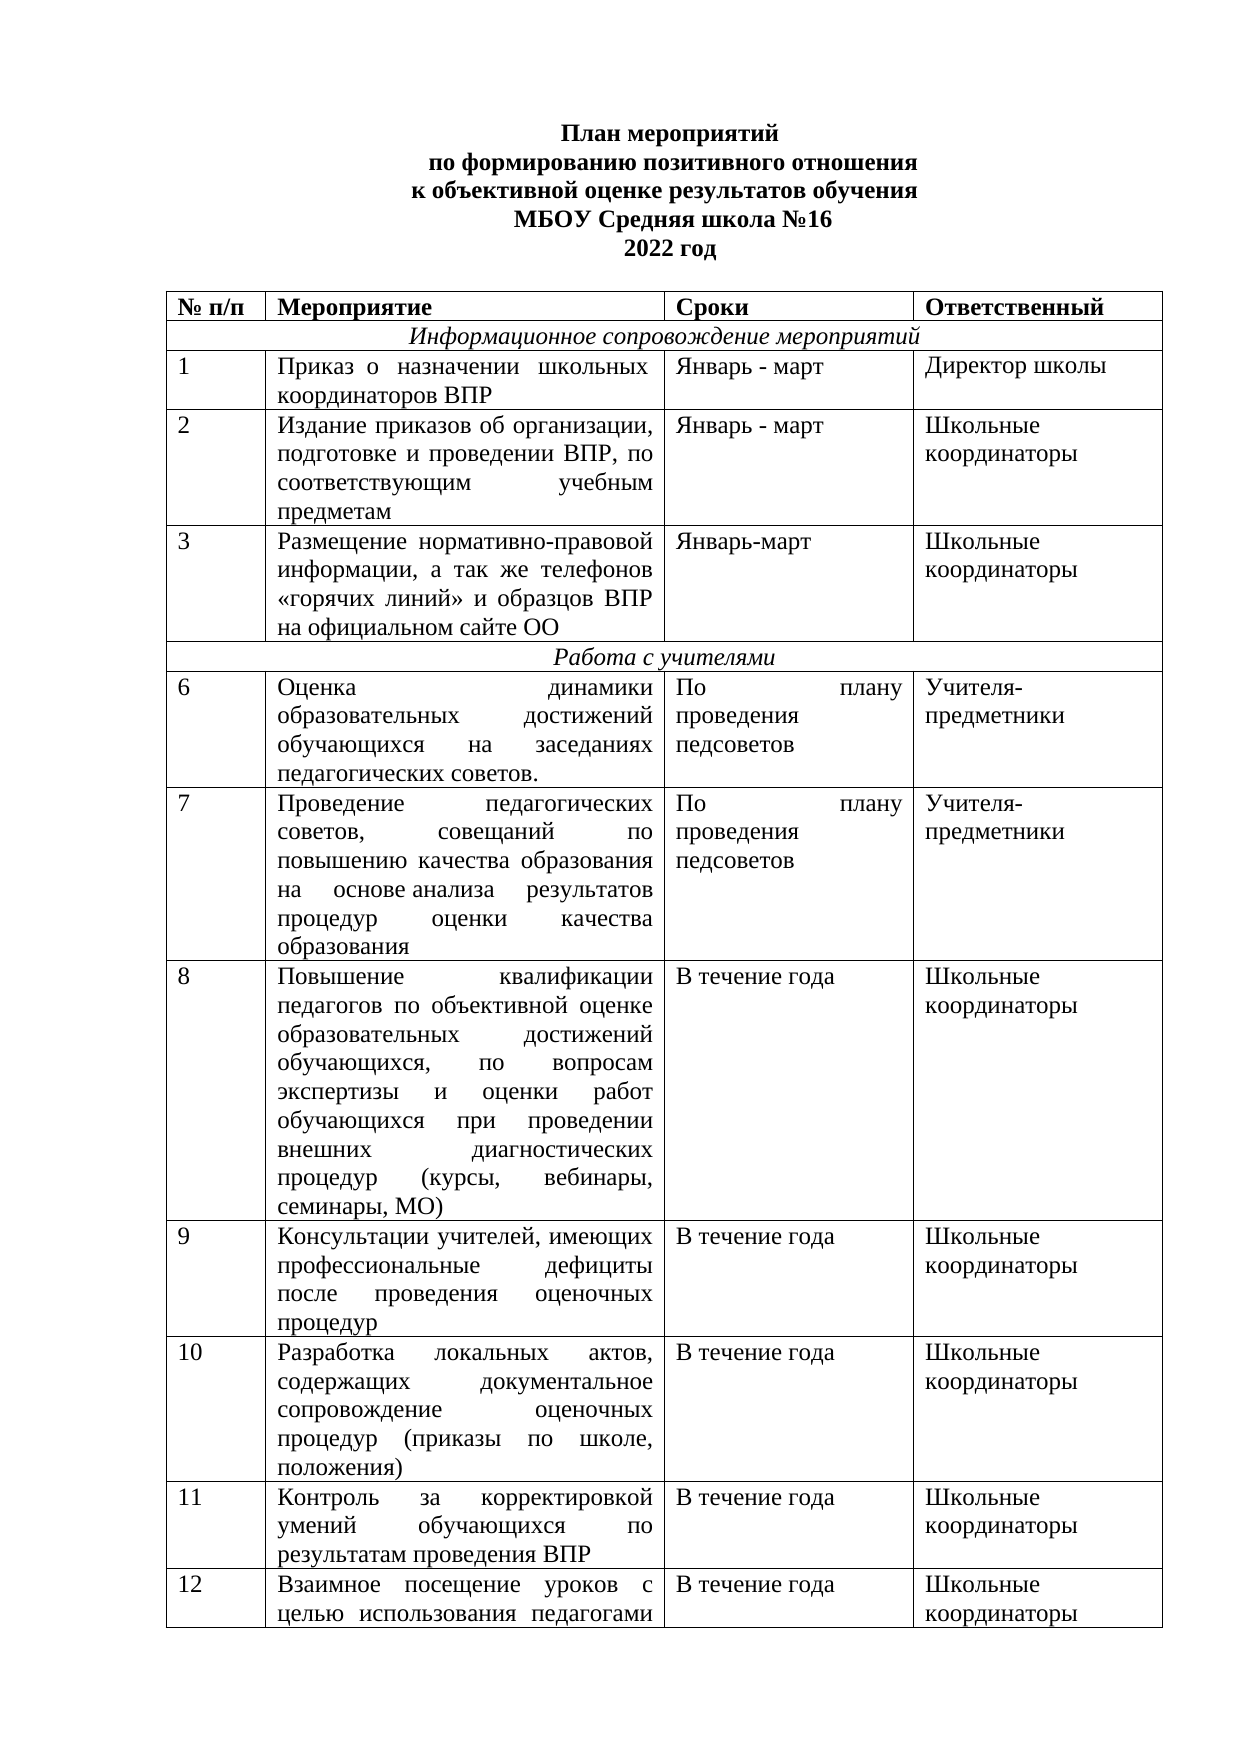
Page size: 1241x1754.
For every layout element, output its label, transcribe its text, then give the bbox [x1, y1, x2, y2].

table_header Ответственный [914, 292, 1162, 320]
text к объективной оценке результатов обучения [177, 176, 1152, 204]
table_cell Приказ о назначении школьных координаторов ВПР [266, 351, 664, 409]
table_cell По плану проведения педсоветов [665, 788, 913, 960]
table_cell Школьные координаторы [914, 526, 1162, 641]
table_cell Учителя-предметники [914, 788, 1162, 960]
table_cell Школьные координаторы [914, 961, 1162, 1220]
table_cell Размещение нормативно-правовой информации, а так же телефонов «горячих линий» и образцов ВПР на официальном сайте ОО [266, 526, 664, 641]
table_cell Директор школы [914, 351, 1162, 409]
table_cell Школьные координаторы [914, 1221, 1162, 1336]
table_cell Школьные координаторы [914, 1337, 1162, 1481]
table_cell 9 [167, 1221, 265, 1336]
text МБОУ Средняя школа №16 [177, 204, 1169, 233]
table_cell Оценка динамики образовательных достижений обучающихся на заседаниях педагогических советов. [266, 672, 664, 787]
text 2022 год [177, 233, 1169, 262]
table_cell Учителя-предметники [914, 672, 1162, 787]
table_cell В течение года [665, 1221, 913, 1336]
table_cell 12 [167, 1569, 265, 1627]
text по формированию позитивного отношения [177, 147, 1169, 176]
table_cell Январь - март [665, 410, 913, 525]
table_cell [914, 1569, 1162, 1627]
table_cell Повышение квалификации педагогов по объективной оценке образовательных достижений обучающихся, по вопросам экспертизы и оценки работ обучающихся при проведении внешних диагностических процедур (курсы, вебинары, семинары, МО) [266, 961, 664, 1220]
table_header № п/п [167, 292, 265, 320]
table_cell 7 [167, 788, 265, 960]
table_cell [266, 1569, 664, 1627]
table_cell 11 [167, 1482, 265, 1568]
table_cell Январь - март [665, 351, 913, 409]
table_cell Информационное сопровождение мероприятий [167, 321, 1162, 350]
table_cell 1 [167, 351, 265, 409]
text План мероприятий [177, 118, 1169, 147]
table_cell 3 [167, 526, 265, 641]
table_cell Работа с учителями [167, 642, 1162, 671]
table_cell 10 [167, 1337, 265, 1481]
table_cell В течение года [665, 1482, 913, 1568]
table_cell Разработка локальных актов, содержащих документальное сопровождение оценочных процедур (приказы по школе, положения) [266, 1337, 664, 1481]
table_cell В течение года [665, 1569, 913, 1627]
table_cell В течение года [665, 961, 913, 1220]
table_cell Издание приказов об организации, подготовке и проведении ВПР, по соответствующим учебным предметам [266, 410, 664, 525]
table_cell В течение года [665, 1337, 913, 1481]
table_cell Проведение педагогических советов, совещаний по повышению качества образования на основе анализа результатов процедур оценки качества образования [266, 788, 664, 960]
table_cell Школьные координаторы [914, 1482, 1162, 1568]
table_cell Консультации учителей, имеющих профессиональные дефициты после проведения оценочных процедур [266, 1221, 664, 1336]
table_cell Школьные координаторы [914, 410, 1162, 525]
table_cell Контроль за корректировкой умений обучающихся по результатам проведения ВПР [266, 1482, 664, 1568]
table_cell 2 [167, 410, 265, 525]
table_header Мероприятие [266, 292, 664, 320]
table_cell Январь-март [665, 526, 913, 641]
table_header Сроки [665, 292, 913, 320]
table_cell 6 [167, 672, 265, 787]
table_cell 8 [167, 961, 265, 1220]
table_cell По плану проведения педсоветов [665, 672, 913, 787]
